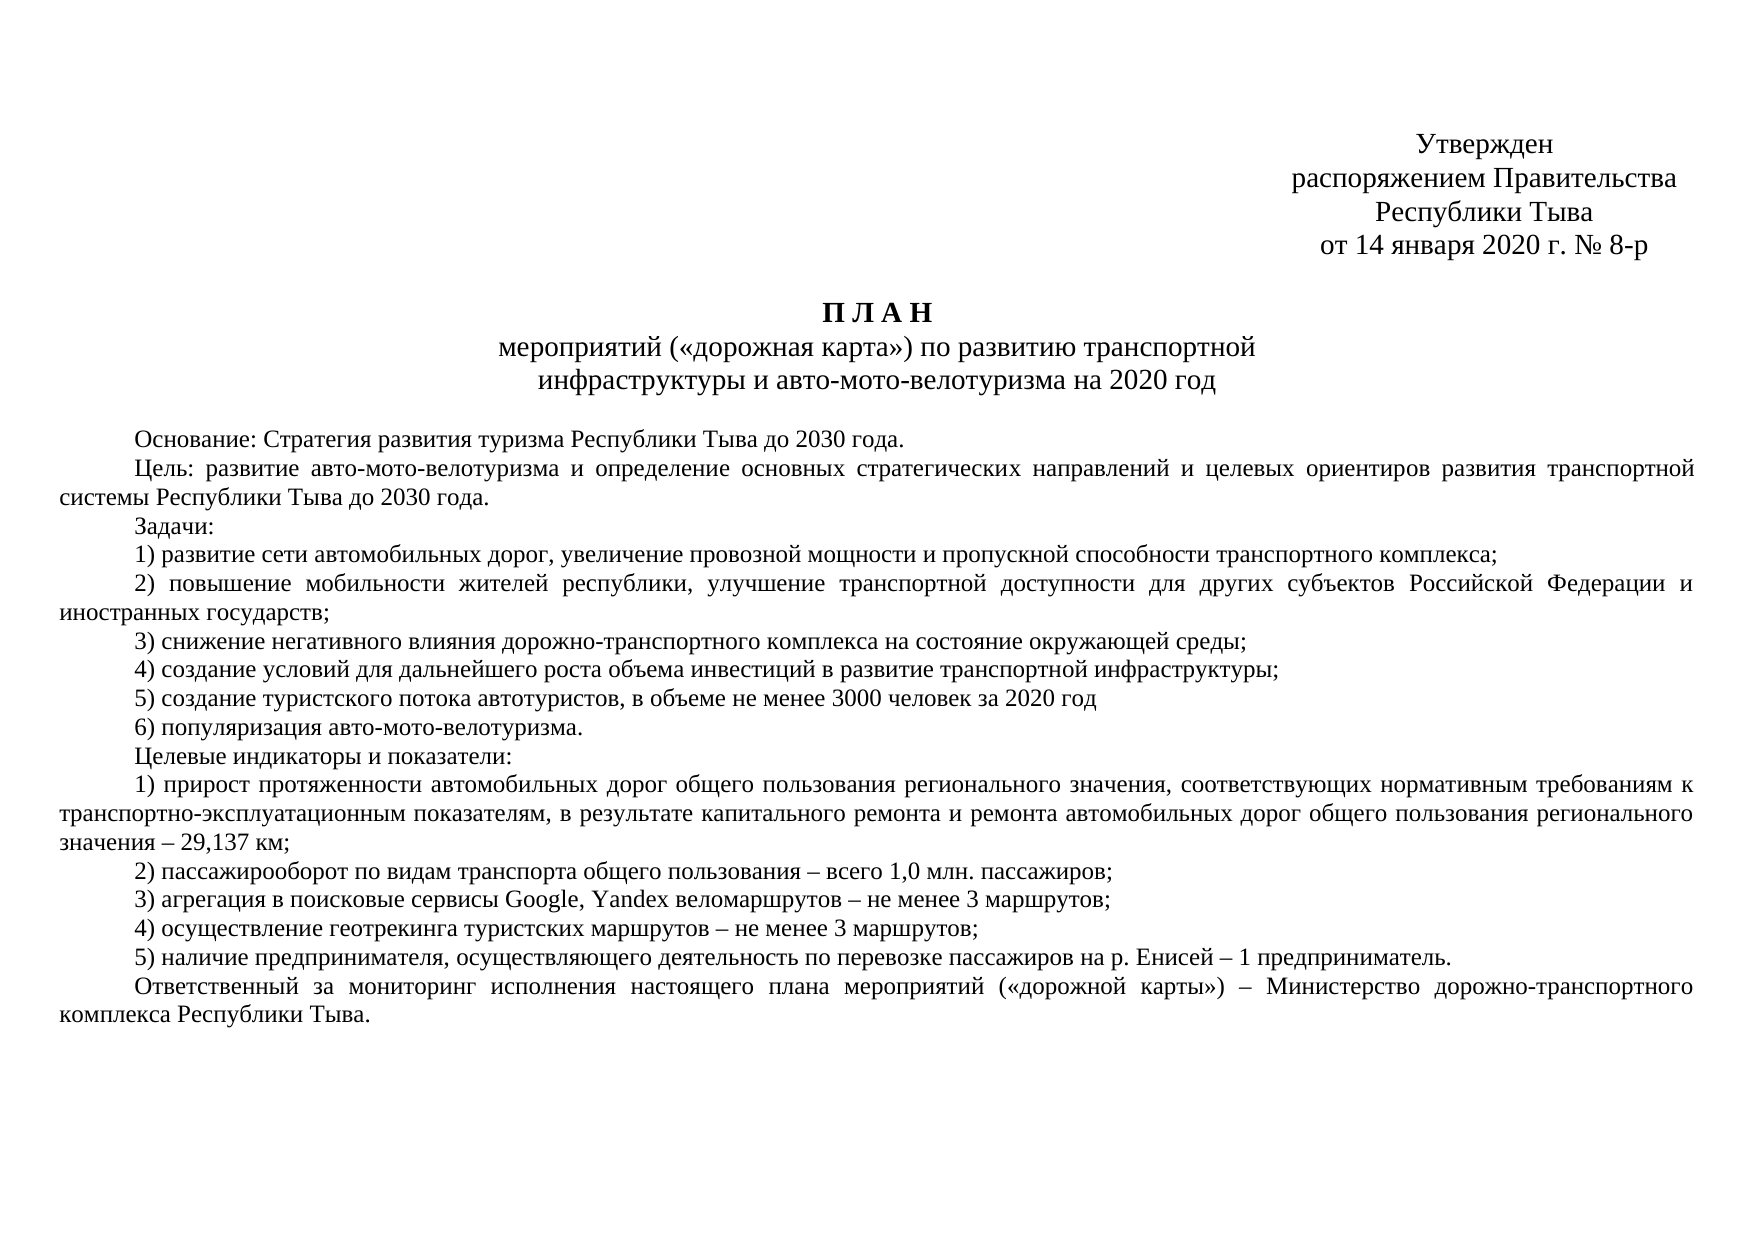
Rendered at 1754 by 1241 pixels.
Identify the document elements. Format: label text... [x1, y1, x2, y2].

text мероприятий («дорожная карта») по развитию транспортной [59, 329, 1695, 362]
text 4) создание условий для дальнейшего роста объема инвестиций в развитие транспортной инфраструктуры; [59, 654, 1695, 683]
text 3) снижение негативного влияния дорожно-транспортного комплекса на состояние окружающей среды; [59, 626, 1695, 654]
text 5) наличие предпринимателя, осуществляющего деятельность по перевозке пассажиров на р. Енисей – 1 предприниматель. [59, 942, 1695, 971]
text Целевые индикаторы и показатели: [59, 741, 1695, 769]
text Ответственный за мониторинг исполнения настоящего плана мероприятий («дорожной карты») – Министерство дорожно-транспортного комплекса Республики Тыва. [59, 971, 1695, 1028]
text Задачи: [59, 511, 1695, 539]
text 5) создание туристского потока автотуристов, в объеме не менее 3000 человек за 2020 год [59, 683, 1695, 712]
text 6) популяризация авто-мото-велотуризма. [59, 712, 1695, 741]
text Цель: развитие авто-мото-велотуризма и определение основных стратегических направлений и целевых ориентиров развития транспортной системы Республики Тыва до 2030 года. [59, 453, 1695, 511]
text П Л А Н [59, 295, 1695, 329]
text 2) повышение мобильности жителей республики, улучшение транспортной доступности для других субъектов Российской Федерации и иностранных государств; [59, 568, 1695, 626]
text 1) прирост протяженности автомобильных дорог общего пользования регионального значения, соответствующих нормативным требованиям к транспортно-эксплуатационным показателям, в результате капитального ремонта и ремонта автомобильных дорог общего пользования регионального значения – 29,137 км; [59, 769, 1695, 856]
text инфраструктуры и авто-мото-велотуризма на 2020 год [59, 362, 1695, 396]
text Основание: Стратегия развития туризма Республики Тыва до 2030 года. [59, 424, 1695, 453]
table_header Утвержден распоряжением Правительства Республики Тыва от 14 января 2020 г. № 8-р [1262, 127, 1706, 295]
text 1) развитие сети автомобильных дорог, увеличение провозной мощности и пропускной способности транспортного комплекса; [59, 539, 1695, 568]
text 2) пассажирооборот по видам транспорта общего пользования – всего 1,0 млн. пассажиров; [59, 856, 1695, 884]
text 4) осуществление геотрекинга туристских маршрутов – не менее 3 маршрутов; [59, 913, 1695, 942]
text 3) агрегация в поисковые сервисы Google, Yandex веломаршрутов – не менее 3 маршрутов; [59, 884, 1695, 913]
